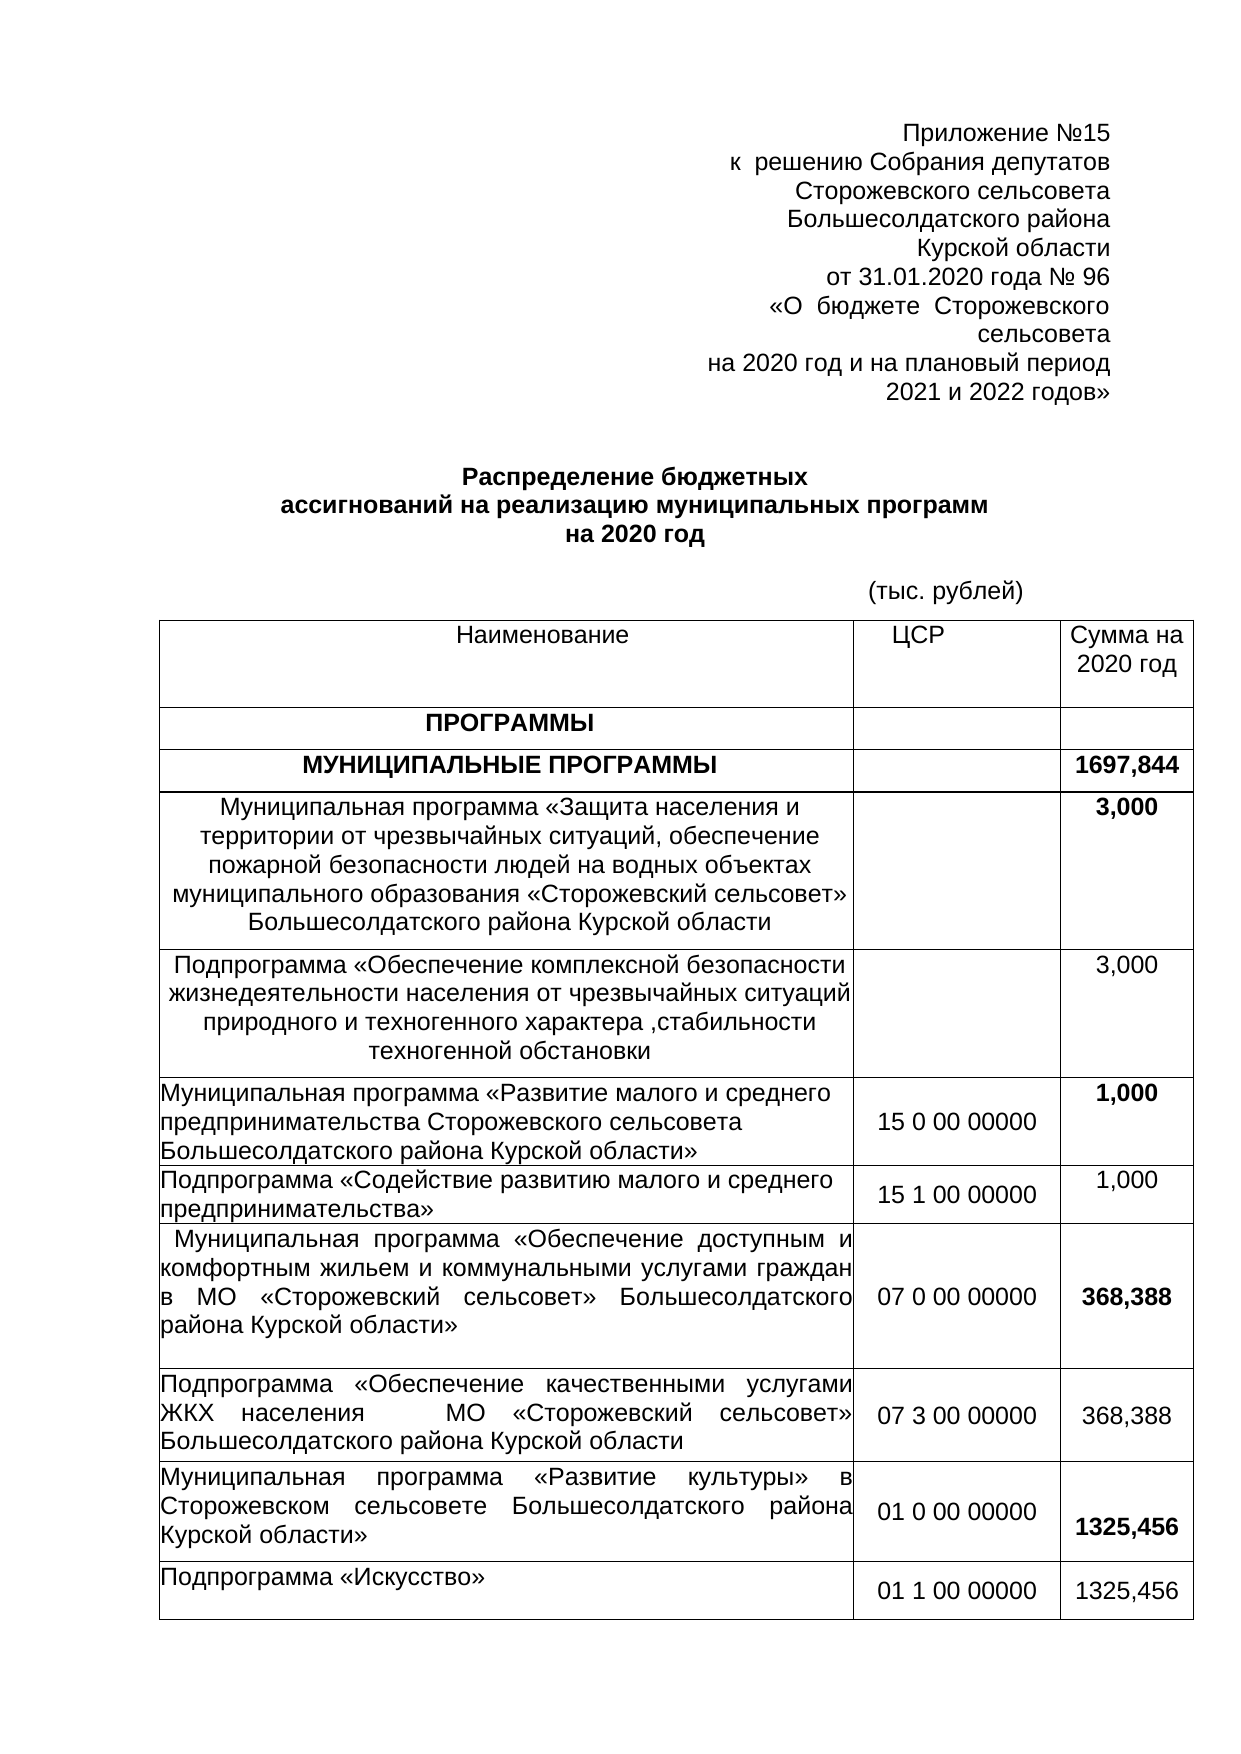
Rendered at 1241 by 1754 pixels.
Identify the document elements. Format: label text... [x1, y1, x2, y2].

table_header Наименование [160, 621, 853, 707]
table_header Сумма на 2020 год [1061, 621, 1193, 707]
table_cell МУНИЦИПАЛЬНЫЕ ПРОГРАММЫ [160, 750, 853, 791]
table_cell 1697,844 [1061, 750, 1193, 791]
table_cell [854, 750, 1060, 791]
table_cell Подпрограмма «Искусство» [160, 1562, 853, 1619]
table_cell Подпрограмма «Содействие развитию малого и среднего предпринимательства» [160, 1166, 853, 1223]
table_cell Муниципальная программа «Обеспечение доступным и комфортным жильем и коммунальными услугами граждан в МО «Сторожевский сельсовет» Большесолдатского района Курской области» [160, 1224, 853, 1368]
table_cell ПРОГРАММЫ [160, 708, 853, 749]
table_cell 3,000 [1061, 950, 1193, 1077]
table_cell Подпрограмма «Обеспечение комплексной безопасности жизнедеятельности населения от чрезвычайных ситуаций природного и техногенного характера ,стабильности техногенной обстановки [160, 950, 853, 1077]
table_cell 368,388 [1061, 1369, 1193, 1461]
text Распределение бюджетных [159, 462, 1110, 490]
text к решению Собрания депутатов [159, 147, 1110, 176]
text ассигнований на реализацию муниципальных программ [159, 490, 1110, 519]
table_cell Муниципальная программа «Развитие малого и среднего предпринимательства Сторожевского сельсовета Большесолдатского района Курской области» [160, 1078, 853, 1164]
table_cell 3,000 [1061, 793, 1193, 949]
table_cell 1,000 [1061, 1078, 1193, 1164]
table_cell 07 0 00 00000 [854, 1224, 1060, 1368]
table_cell 368,388 [1061, 1224, 1193, 1368]
table_cell Муниципальная программа «Защита населения и территории от чрезвычайных ситуаций, обеспечение пожарной безопасности людей на водных объектах муниципального образования «Сторожевский сельсовет» Большесолдатского района Курской области [160, 793, 853, 949]
table_cell 15 1 00 00000 [854, 1166, 1060, 1223]
table_cell 07 3 00 00000 [854, 1369, 1060, 1461]
table_cell 1,000 [1061, 1166, 1193, 1223]
text Приложение №15 [159, 118, 1110, 147]
table_cell Подпрограмма «Обеспечение качественными услугами ЖКХ населения МО «Сторожевский сельсовет» Большесолдатского района Курской области [160, 1369, 853, 1461]
table_cell [854, 708, 1060, 749]
table_cell 01 0 00 00000 [854, 1462, 1060, 1561]
table_cell 01 1 00 00000 [854, 1562, 1060, 1619]
text на 2020 год и на плановый период [159, 348, 1110, 377]
text 2021 и 2022 годов» [159, 377, 1110, 406]
text от 31.01.2020 года № 96 [159, 262, 1110, 291]
text Большесолдатского района [159, 204, 1110, 233]
table_cell [1061, 708, 1193, 749]
text Курской области [159, 233, 1110, 262]
text на 2020 год [159, 519, 1110, 548]
text Сторожевского сельсовета [159, 176, 1110, 204]
text (тыс. рублей) [868, 548, 1096, 605]
table_cell 15 0 00 00000 [854, 1078, 1060, 1164]
text «О бюджете Сторожевского сельсовета [159, 291, 1110, 348]
table_cell Муниципальная программа «Развитие культуры» в Сторожевском сельсовете Большесолдатского района Курской области» [160, 1462, 853, 1561]
table_header ЦСР [854, 621, 1060, 707]
table_cell [854, 793, 1060, 949]
table_cell 1325,456 [1061, 1562, 1193, 1619]
table_cell [854, 950, 1060, 1077]
table_cell 1325,456 [1061, 1462, 1193, 1561]
